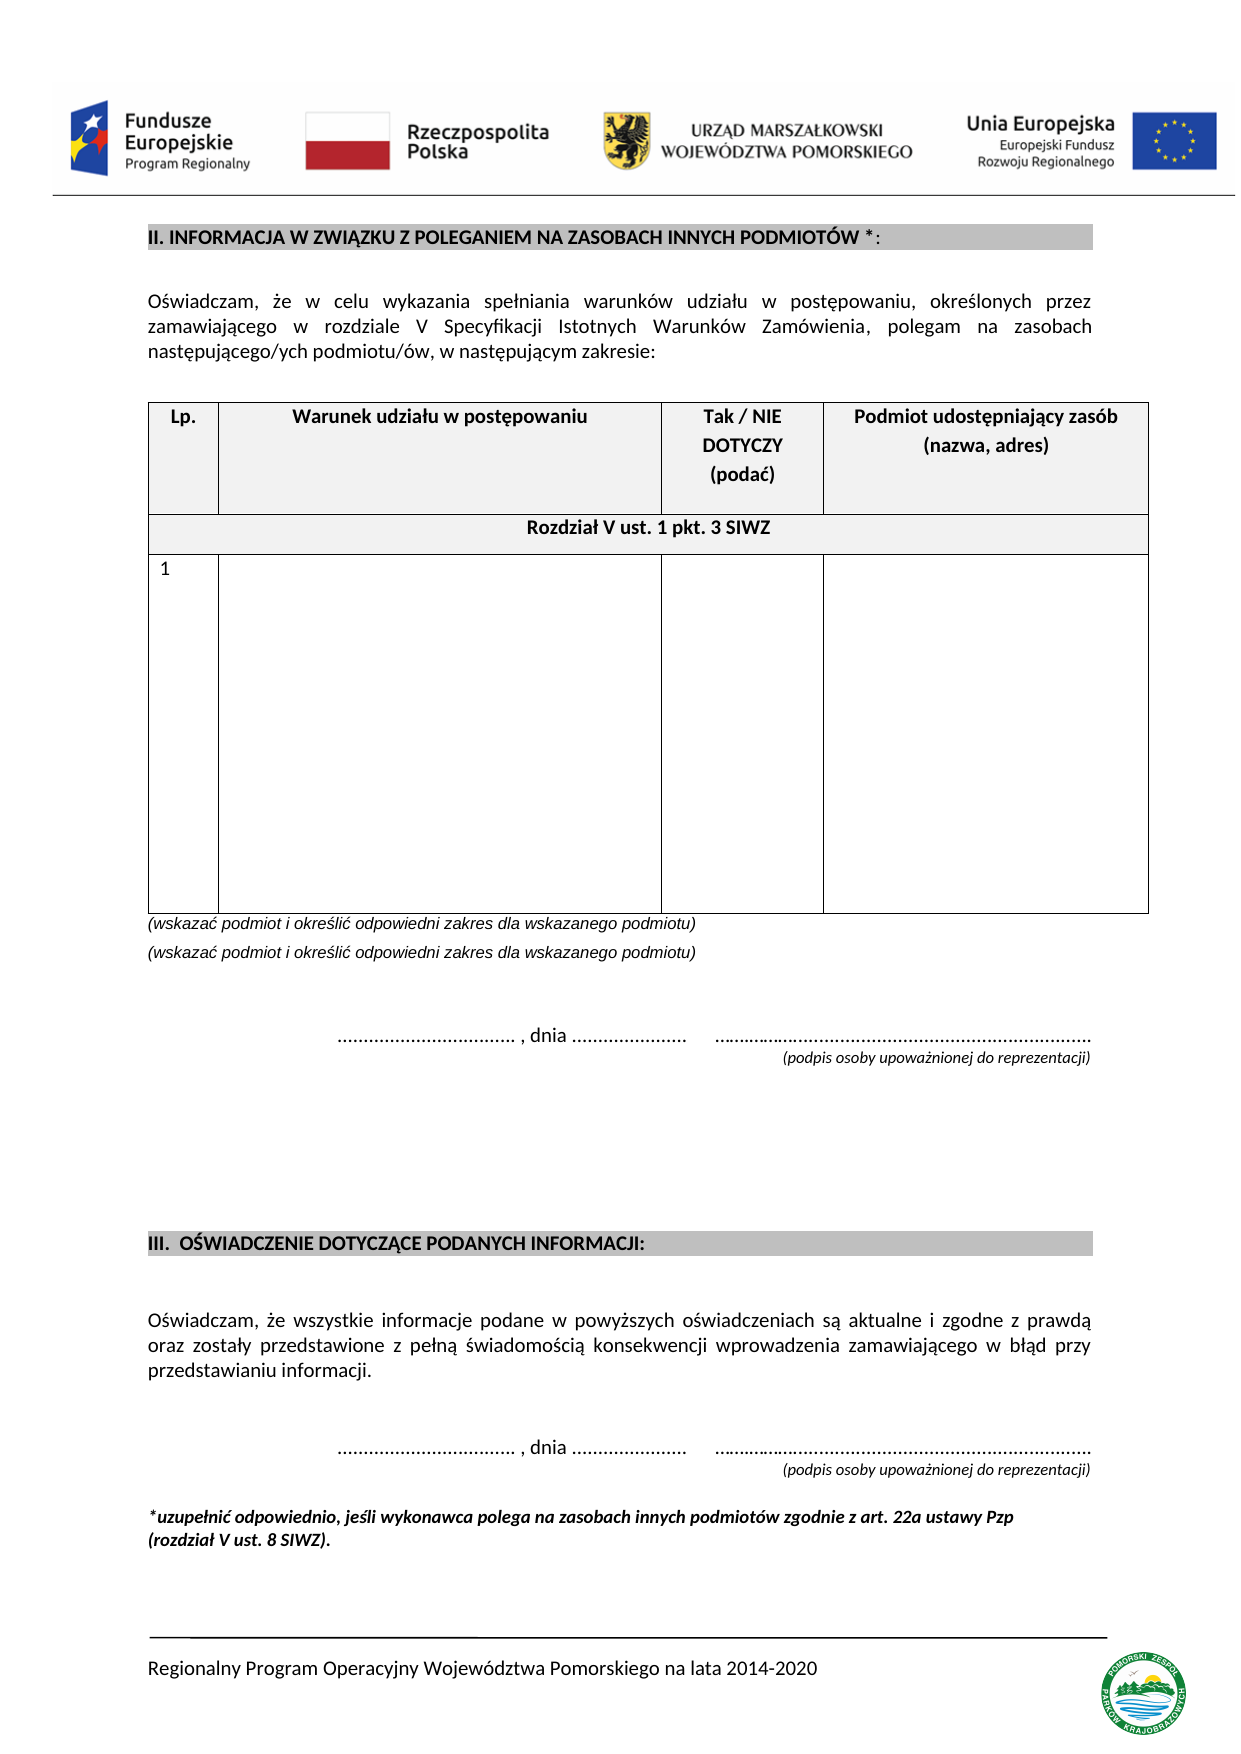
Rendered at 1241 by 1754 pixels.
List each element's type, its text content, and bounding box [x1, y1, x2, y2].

table_cell [219, 555, 661, 913]
table_header Lp. [149, 403, 218, 513]
text Oświadczam, że wszystkie informacje podane w powyższych oświadczeniach są aktualne i zgodne z prawdą oraz zostały przedstawione z pełną świadomością konsekwencji wprowadzenia zamawiającego w błąd przy przedstawianiu informacji. [148, 1307, 1093, 1383]
text .................................. , dnia ...................... …….………......................................................... [148, 1022, 1093, 1048]
text III. OŚWIADCZENIE DOTYCZĄCE PODANYCH INFORMACJI: [148, 1231, 1093, 1256]
table_cell [824, 555, 1148, 913]
text (podpis osoby upoważnionej do reprezentacji) [148, 1459, 1093, 1479]
table_cell [662, 555, 823, 913]
table_header Warunek udziału w postępowaniu [219, 403, 661, 513]
text Oświadczam, że w celu wykazania spełniania warunków udziału w postępowaniu, określonych przez zamawiającego w rozdziale V Specyfikacji Istotnych Warunków Zamówienia, polegam na zasobach następującego/ych podmiotu/ów, w następującym zakresie: [148, 288, 1093, 364]
table_header Podmiot udostępniający zasób (nazwa, adres) [824, 403, 1148, 513]
text (wskazać podmiot i określić odpowiedni zakres dla wskazanego podmiotu) [148, 914, 1093, 933]
text .................................. , dnia ...................... …….………......................................................... [148, 1434, 1093, 1459]
table_cell Rozdział V ust. 1 pkt. 3 SIWZ [149, 515, 1148, 554]
picture [1101, 1652, 1186, 1735]
table_cell 1 [149, 555, 218, 913]
text II. INFORMACJA W ZWIĄZKU Z POLEGANIEM NA ZASOBACH INNYCH PODMIOTÓW *: [148, 224, 1093, 250]
table_header Tak / NIE DOTYCZY (podać) [662, 403, 823, 513]
text (wskazać podmiot i określić odpowiedni zakres dla wskazanego podmiotu) [148, 943, 1093, 962]
text *uzupełnić odpowiednio, jeśli wykonawca polega na zasobach innych podmiotów zgodnie z art. 22a ustawy Pzp (rozdział V ust. 8 SIWZ). [148, 1505, 1093, 1551]
text (podpis osoby upoważnionej do reprezentacji) [148, 1048, 1093, 1068]
picture [52, 82, 1236, 196]
